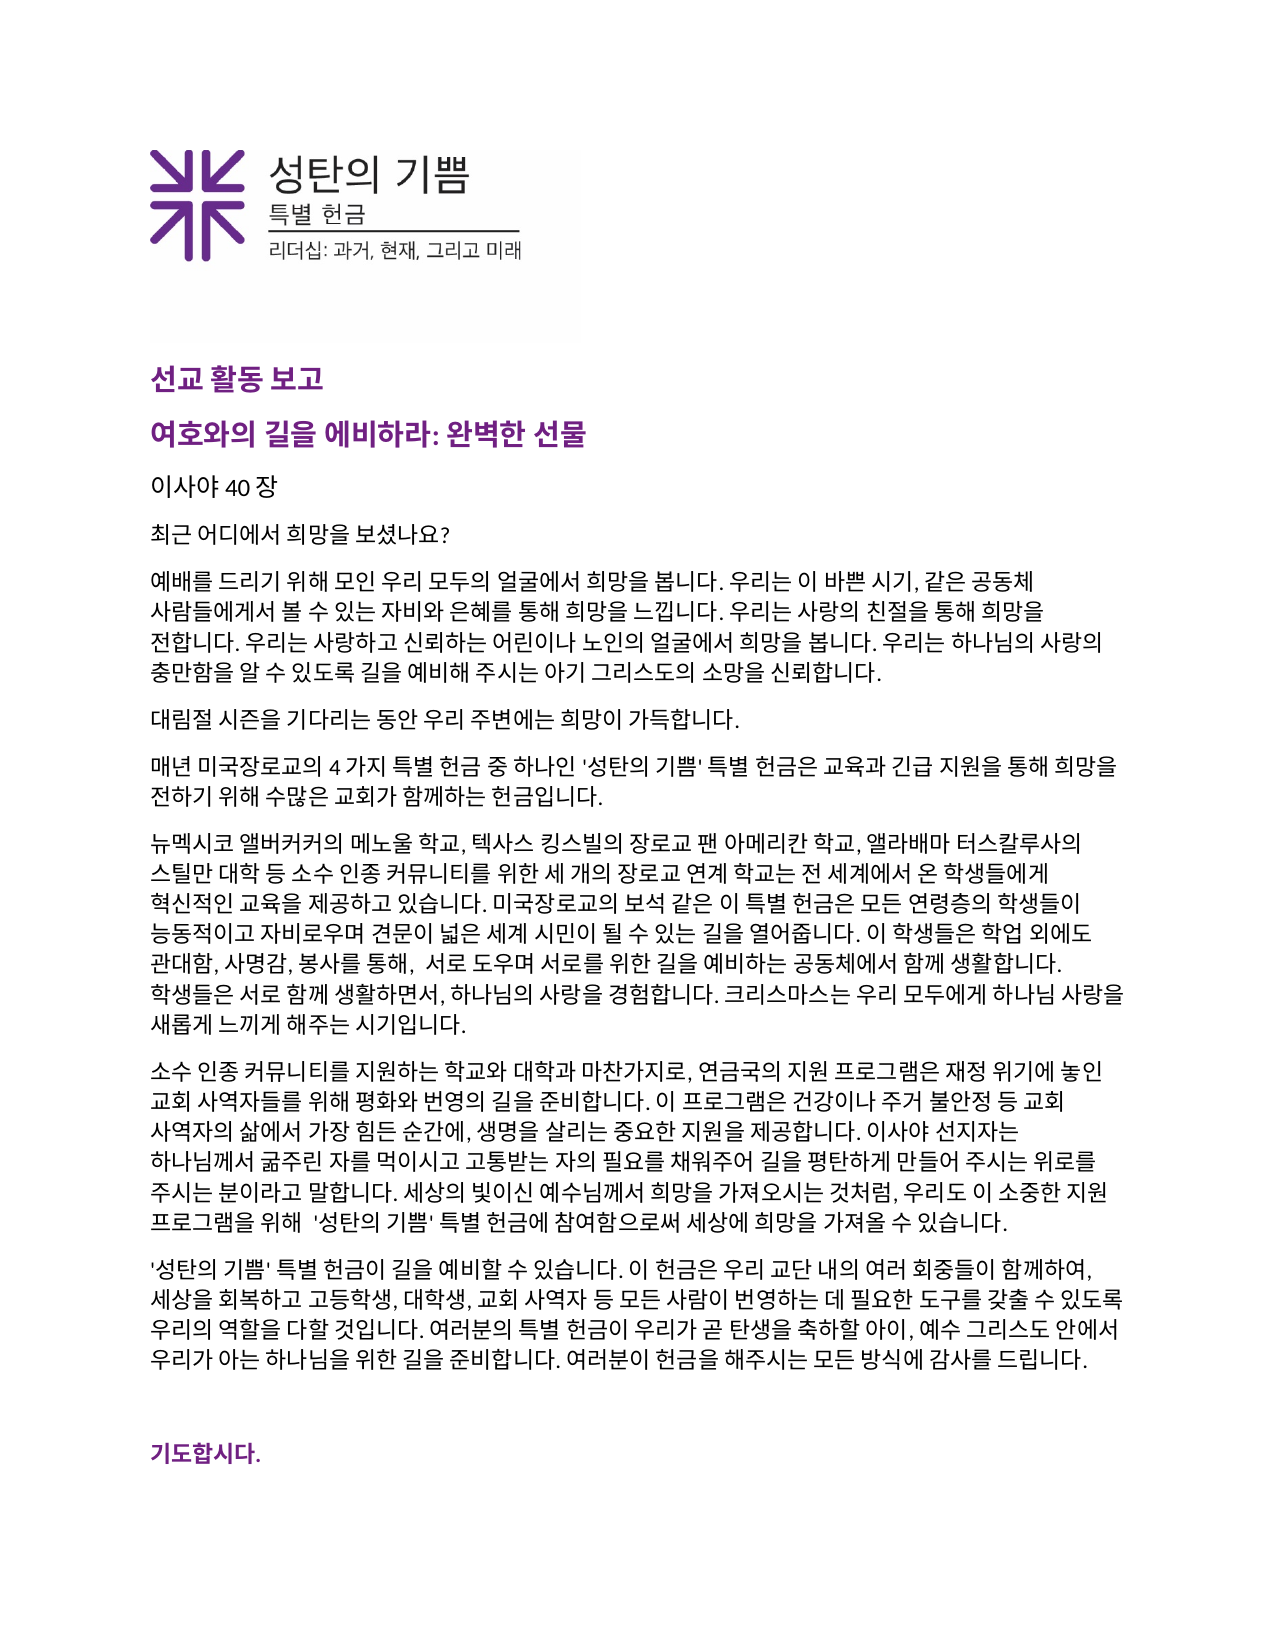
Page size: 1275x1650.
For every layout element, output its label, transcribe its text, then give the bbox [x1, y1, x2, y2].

text 이사야 40장 [150, 472, 1125, 502]
text 소수 인종 커뮤니티를 지원하는 학교와 대학과 마찬가지로, 연금국의 지원 프로그램은 재정 위기에 놓인 교회 사역자들를 위해 평화와 번영의 길을 준비합니다. 이 프로그램은 건강이나 주거 불안정 등 교회 사역자의 삶에서 가장 힘든 순간에, 생명을 살리는 중요한 지원을 제공합니다. 이사야 선지자는 하나님께서 굶주린 자를 먹이시고 고통받는 자의 필요를 채워주어 길을 평탄하게 만들어 주시는 위로를 주시는 분이라고 말합니다. 세상의 빛이신 예수님께서 희망을 가져오시는 것처럼, 우리도 이 소중한 지원 프로그램을 위해 '성탄의 기쁨' 특별 헌금에 참여함으로써 세상에 희망을 가져올 수 있습니다. [150, 1058, 1125, 1237]
text 예배를 드리기 위해 모인 우리 모두의 얼굴에서 희망을 봅니다. 우리는 이 바쁜 시기, 같은 공동체 사람들에게서 볼 수 있는 자비와 은혜를 통해 희망을 느낍니다. 우리는 사랑의 친절을 통해 희망을 전합니다. 우리는 사랑하고 신뢰하는 어린이나 노인의 얼굴에서 희망을 봅니다. 우리는 하나님의 사랑의 충만함을 알 수 있도록 길을 예비해 주시는 아기 그리스도의 소망을 신뢰합니다. [150, 568, 1125, 687]
text 뉴멕시코 앨버커커의 메노울 학교, 텍사스 킹스빌의 장로교 팬 아메리칸 학교, 앨라배마 터스칼루사의 스틸만 대학 등 소수 인종 커뮤니티를 위한 세 개의 장로교 연계 학교는 전 세계에서 온 학생들에게 혁신적인 교육을 제공하고 있습니다. 미국장로교의 보석 같은 이 특별 헌금은 모든 연령층의 학생들이 능동적이고 자비로우며 견문이 넓은 세계 시민이 될 수 있는 길을 열어줍니다. 이 학생들은 학업 외에도 관대함, 사명감, 봉사를 통해, 서로 도우며 서로를 위한 길을 예비하는 공동체에서 함께 생활합니다. 학생들은 서로 함께 생활하면서, 하나님의 사랑을 경험합니다. 크리스마스는 우리 모두에게 하나님 사랑을 새롭게 느끼게 해주는 시기입니다. [150, 830, 1125, 1039]
text 최근 어디에서 희망을 보셨나요? [150, 521, 1125, 549]
text 대림절 시즌을 기다리는 동안 우리 주변에는 희망이 가득합니다. [150, 706, 1125, 734]
picture [150, 150, 582, 343]
text 기도합시다. [150, 1440, 1125, 1468]
text 매년 미국장로교의 4가지 특별 헌금 중 하나인 '성탄의 기쁨' 특별 헌금은 교육과 긴급 지원을 통해 희망을 전하기 위해 수많은 교회가 함께하는 헌금입니다. [150, 753, 1125, 811]
text '성탄의 기쁨' 특별 헌금이 길을 예비할 수 있습니다. 이 헌금은 우리 교단 내의 여러 회중들이 함께하여, 세상을 회복하고 고등학생, 대학생, 교회 사역자 등 모든 사람이 번영하는 데 필요한 도구를 갖출 수 있도록 우리의 역할을 다할 것입니다. 여러분의 특별 헌금이 우리가 곧 탄생을 축하할 아이, 예수 그리스도 안에서 우리가 아는 하나님을 위한 길을 준비합니다. 여러분이 헌금을 해주시는 모든 방식에 감사를 드립니다. [150, 1256, 1125, 1374]
text 선교 활동 보고 [150, 362, 1125, 397]
text 여호와의 길을 에비하라: 완벽한 선물 [150, 417, 1125, 452]
